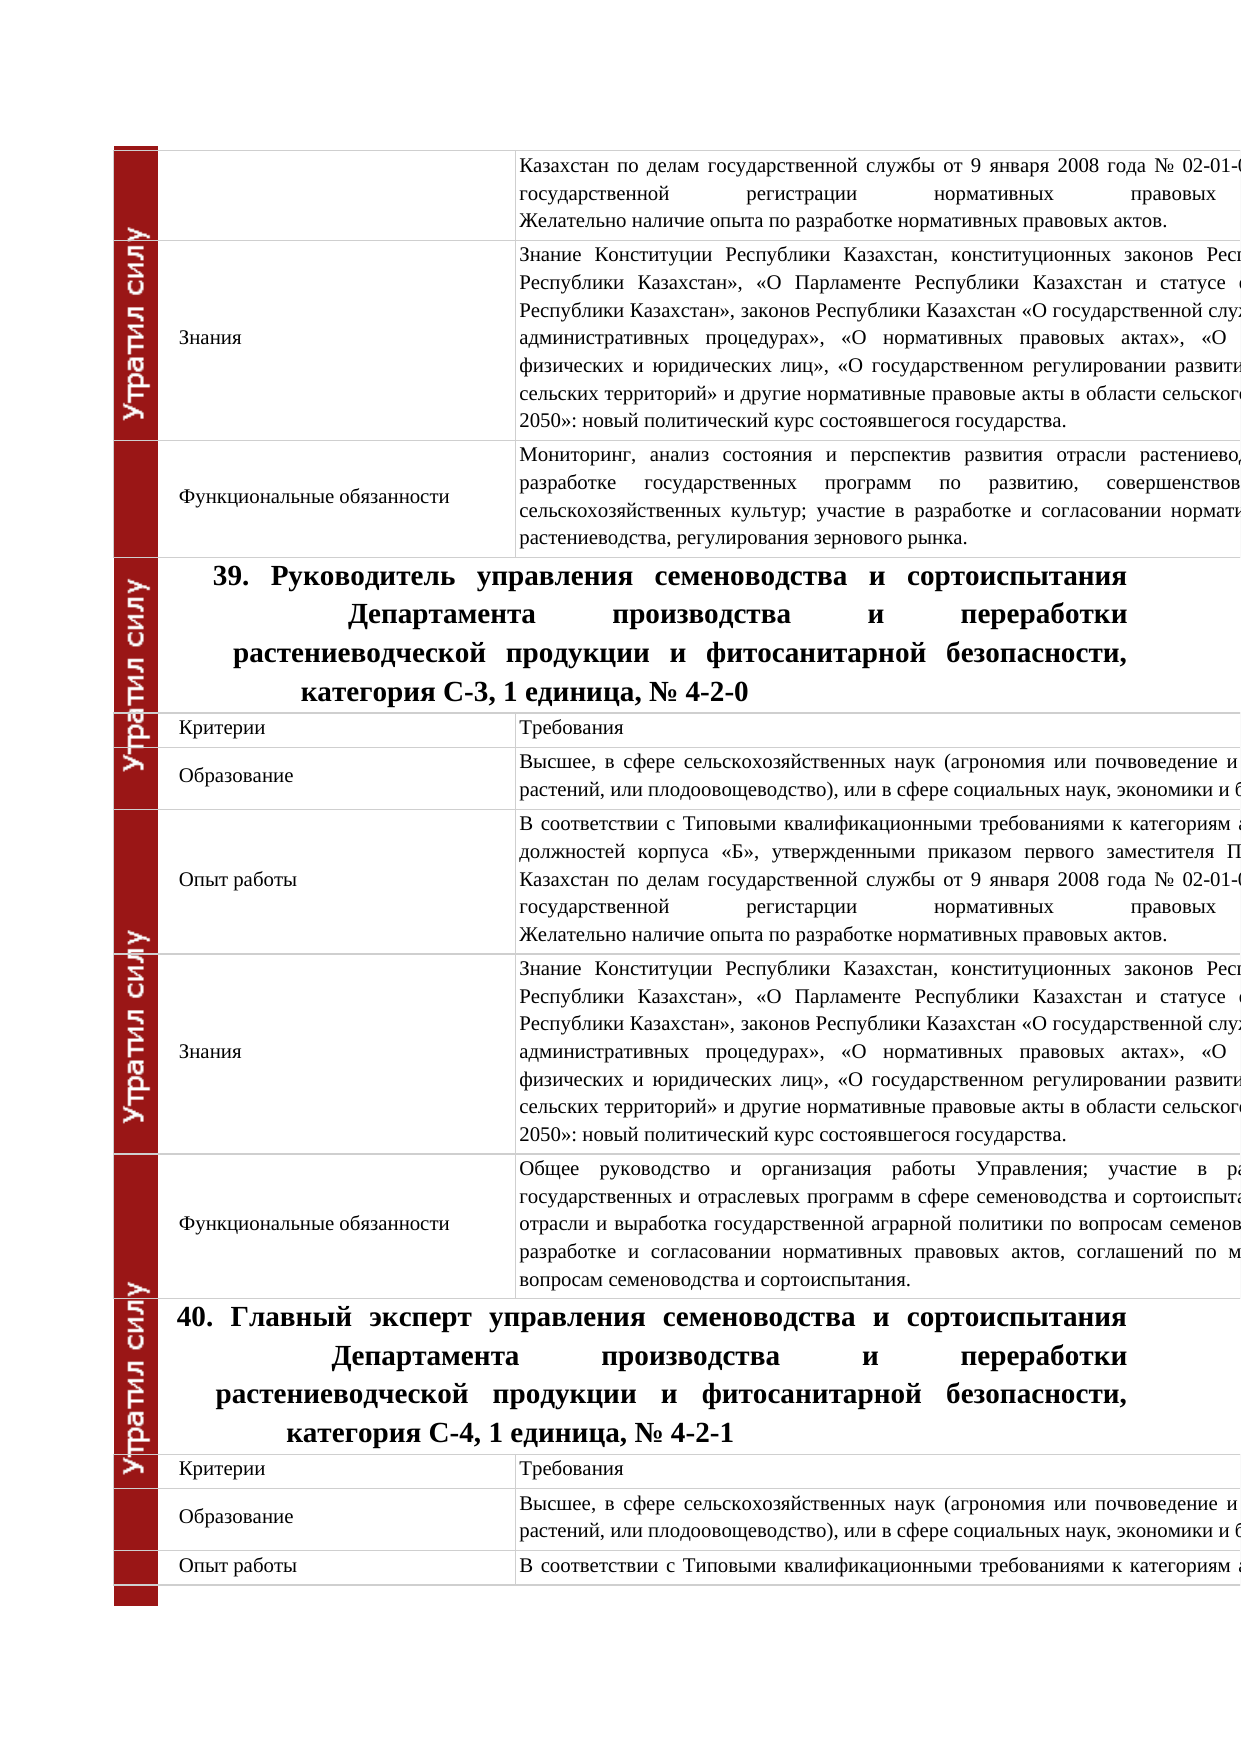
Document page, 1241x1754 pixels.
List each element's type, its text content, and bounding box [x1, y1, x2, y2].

table_cell В соответствии с Типовыми квалификационными требованиями к категориям административных государственных должностей корпуса «Б», утвержденными приказом первого заместителя Председателя Агентства Республики Казахстан по делам государственной службы от 9 января 2008 года № 02-01-02/5 (зарегистрированный в Реестре государственной регистарции нормативных правовых актов № 5084). Желательно наличие опыта по разработке нормативных правовых актов. [516, 810, 1240, 953]
text 40. Главный эксперт управления семеноводства и сортоиспытания Департамента производства и переработки растениеводческой продукции и фитосанитарной безопасности, категория С-4, 1 единица, № 4-2-1 [112, 1299, 1128, 1448]
table_cell Опыт работы [114, 151, 515, 239]
table_cell Опыт работы [114, 810, 515, 953]
table_cell Функциональные обязанности [114, 441, 515, 557]
picture [114, 146, 158, 150]
table_cell Высшее, в сфере сельскохозяйственных наук (агрономия или почвоведение и агрохимия, или защита и карантин растений, или плодоовощеводство), или в сфере социальных наук, экономики и бизнеса (экономика). [516, 1489, 1240, 1550]
table_header Критерии [114, 714, 515, 747]
table_cell Знание Конституции Республики Казахстан, конституционных законов Республики Казахстан «О Президенте Республики Казахстан», «О Парламенте Республики Казахстан и статусе его депутатов», «О Правительстве Республики Казахстан», законов Республики Казахстан «О государственной службе», «О борьбе с коррупцией», «Об административных процедурах», «О нормативных правовых актах», «О порядке рассмотрения обращений физических и юридических лиц», «О государственном регулировании развития агропромышленного комплекса и сельских территорий» и другие нормативные правовые акты в области сельского хозяйства, Стратегии «Казахстан – 2050»: новый политический курс состоявшегося государства. [516, 241, 1240, 439]
table_cell Образование [114, 748, 515, 808]
table_header Критерии [114, 1455, 515, 1488]
table_header Требования [516, 714, 1240, 747]
table_cell Функциональные обязанности [114, 1155, 515, 1298]
table_cell Знания [114, 241, 515, 439]
picture [114, 1448, 158, 1454]
table_cell Знания [114, 955, 515, 1153]
table_header Требования [516, 1455, 1240, 1488]
text 39. Руководитель управления семеноводства и сортоиспытания Департамента производства и переработки растениеводческой продукции и фитосанитарной безопасности, категория С-3, 1 единица, № 4-2-0 [112, 558, 1128, 707]
table_cell Образование [114, 1489, 515, 1550]
table_cell Мониторинг, анализ состояния и перспектив развития отрасли растениеводства зернового рынка; участие в разработке государственных программ по развитию, совершенствованию технологии возделывания сельскохозяйственных культур; участие в разработке и согласовании нормативных правовых актов по вопросам растениеводства, регулирования зернового рынка. [516, 441, 1240, 557]
table_cell Высшее, в сфере сельскохозяйственных наук (агрономия или почвоведение и агрохимия, или защита и карантин растений, или плодоовощеводство), или в сфере социальных наук, экономики и бизнеса (экономика). [516, 748, 1240, 808]
picture [114, 707, 158, 712]
table_cell Общее руководство и организация работы Управления; участие в разработке стратегических планов, государственных и отраслевых программ в сфере семеноводства и сортоиспытания; мониторинг и анализ развития отрасли и выработка государственной аграрной политики по вопросам семеноводства и сортоиспытания; участие в разработке и согласовании нормативных правовых актов, соглашений по международному сотрудничеству по вопросам семеноводства и сортоиспытания. [516, 1155, 1240, 1298]
table_cell Опыт работы [114, 1551, 515, 1584]
picture [114, 1586, 158, 1606]
table_cell Знание Конституции Республики Казахстан, конституционных законов Республики Казахстан «О Президенте Республики Казахстан», «О Парламенте Республики Казахстан и статусе его депутатов», «О Правительстве Республики Казахстан», законов Республики Казахстан «О государственной службе», «О борьбе с коррупцией», «Об административных процедурах», «О нормативных правовых актах», «О порядке рассмотрения обращений физических и юридических лиц», «О государственном регулировании развития агропромышленного комплекса и сельских территорий» и другие нормативные правовые акты в области сельского хозяйства, Стратегии «Казахстан – 2050»: новый политический курс состоявшегося государства. [516, 955, 1240, 1153]
